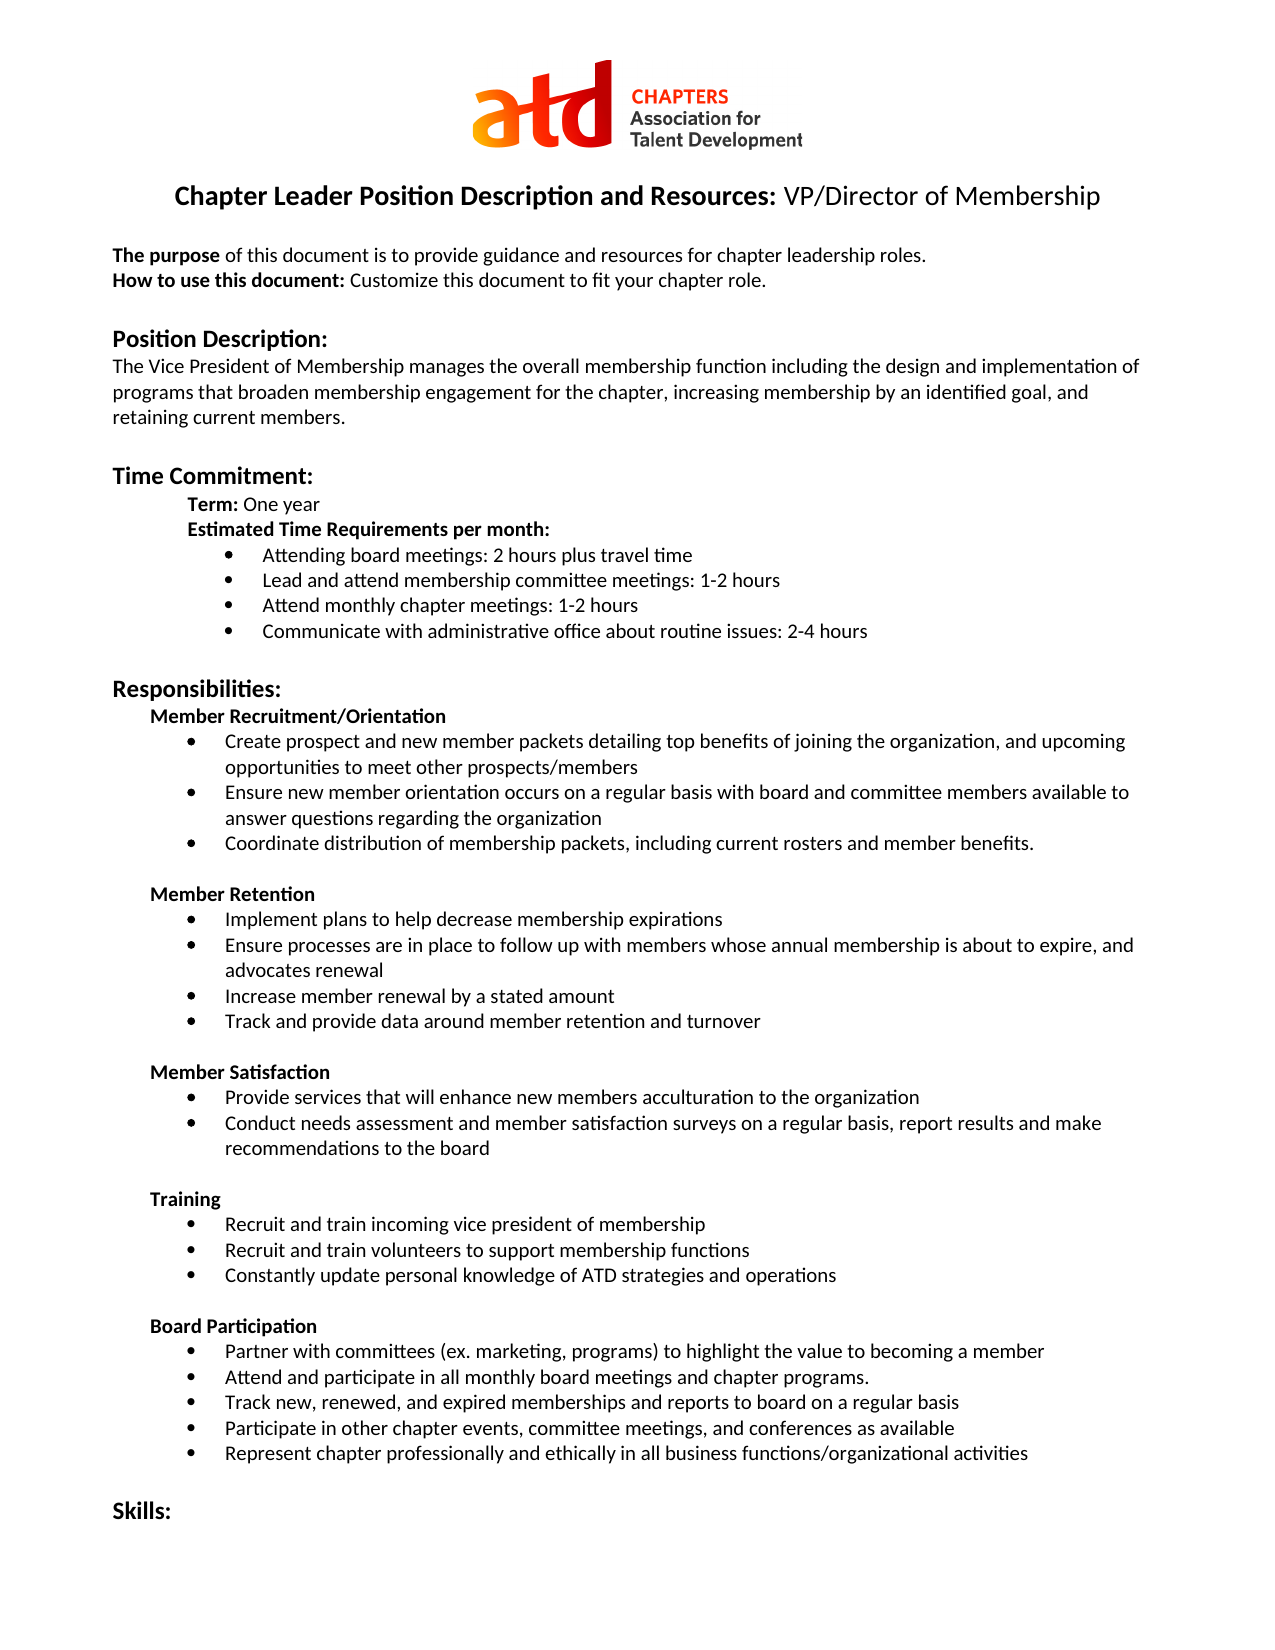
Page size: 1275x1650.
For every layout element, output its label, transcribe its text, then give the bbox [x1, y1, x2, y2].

text The purpose of this document is to provide guidance and resources for chapter leadership roles. [112, 242, 1162, 267]
list Increase member renewal by a stated amount [187, 983, 1162, 1008]
list Recruit and train volunteers to support membership functions [187, 1237, 1162, 1262]
list Conduct needs assessment and member satisfaction surveys on a regular basis, report results and make recommendations to the board [187, 1110, 1162, 1161]
list Attend and participate in all monthly board meetings and chapter programs. [187, 1364, 1162, 1389]
list Track and provide data around member retention and turnover [187, 1008, 1162, 1034]
text Training [150, 1186, 1162, 1212]
text Member Recruitment/Orientation [150, 703, 1162, 729]
list Lead and attend membership committee meetings: 1-2 hours [225, 567, 1162, 593]
list Coordinate distribution of membership packets, including current rosters and member benefits. [187, 830, 1162, 856]
list Constantly update personal knowledge of ATD strategies and operations [187, 1262, 1162, 1288]
text The Vice President of Membership manages the overall membership function including the design and implementation of programs that broaden membership engagement for the chapter, increasing membership by an identified goal, and retaining current members. [112, 354, 1162, 430]
list Ensure new member orientation occurs on a regular basis with board and committee members available to answer questions regarding the organization [187, 779, 1162, 830]
list Participate in other chapter events, committee meetings, and conferences as available [187, 1415, 1162, 1440]
list Represent chapter professionally and ethically in all business functions/organizational activities [187, 1440, 1162, 1466]
text How to use this document: Customize this document to fit your chapter role. [112, 267, 1162, 293]
list Recruit and train incoming vice president of membership [187, 1212, 1162, 1237]
list Track new, renewed, and expired memberships and reports to board on a regular basis [187, 1389, 1162, 1415]
list Partner with committees (ex. marketing, programs) to highlight the value to becoming a member [187, 1339, 1162, 1364]
text Estimated Time Requirements per month: [112, 516, 1162, 542]
text Chapter Leader Position Description and Resources: VP/Director of Membership [112, 178, 1162, 213]
text Term: One year [112, 491, 1162, 516]
list Create prospect and new member packets detailing top benefits of joining the organization, and upcoming opportunities to meet other prospects/members [187, 729, 1162, 779]
text Member Satisfaction [150, 1059, 1162, 1084]
list Implement plans to help decrease membership expirations [187, 907, 1162, 932]
list Attending board meetings: 2 hours plus travel time [225, 542, 1162, 567]
text Position Description: [112, 323, 1162, 354]
list Communicate with administrative office about routine issues: 2-4 hours [225, 618, 1162, 643]
text Member Retention [150, 881, 1162, 907]
text Board Participation [150, 1313, 1162, 1339]
list Ensure processes are in place to follow up with members whose annual membership is about to expire, and advocates renewal [187, 932, 1162, 983]
picture [472, 60, 803, 150]
list Provide services that will enhance new members acculturation to the organization [187, 1084, 1162, 1110]
text Time Commitment: [112, 461, 1162, 491]
text Skills: [112, 1495, 1162, 1525]
list Attend monthly chapter meetings: 1-2 hours [225, 593, 1162, 618]
text Responsibilities: [112, 673, 1162, 703]
